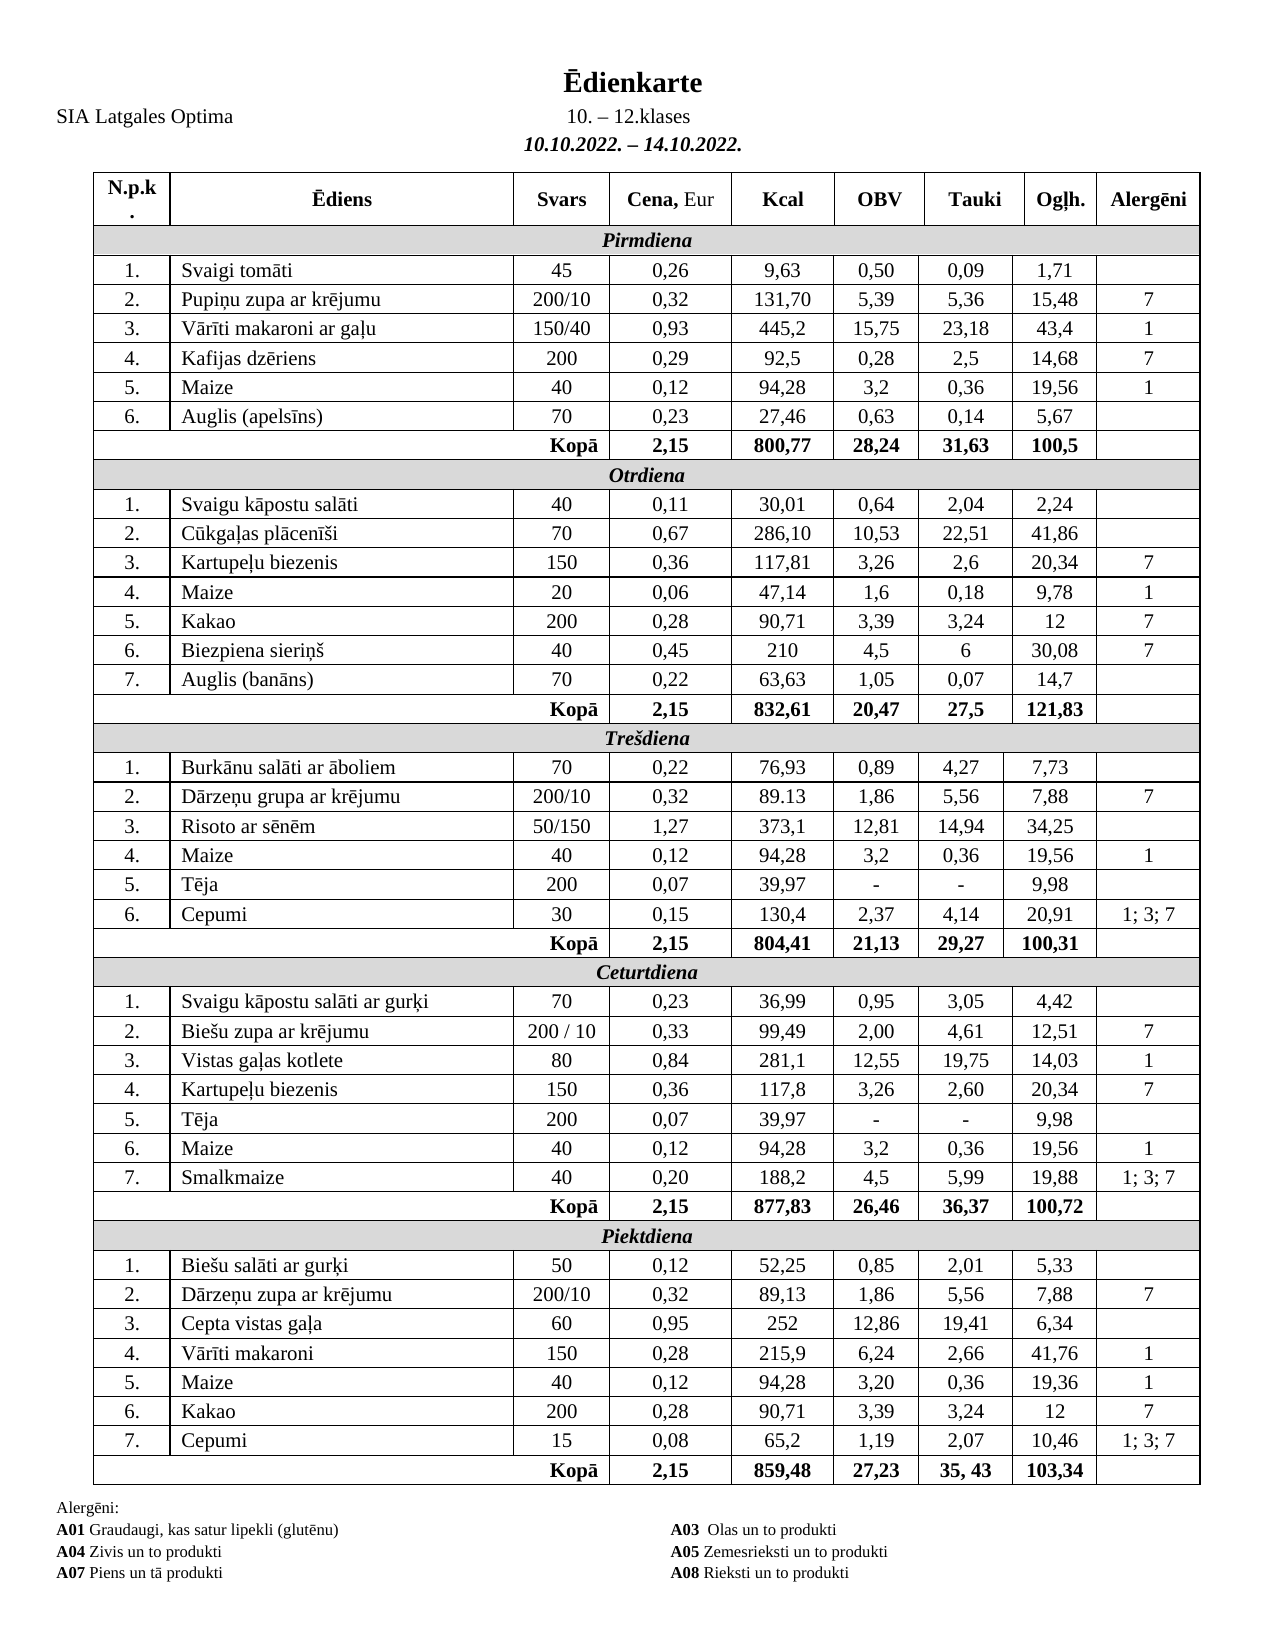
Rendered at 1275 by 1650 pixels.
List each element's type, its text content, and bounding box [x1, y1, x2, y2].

table_cell 35, 43 [919, 1456, 1012, 1484]
table_header Ēdiens [171, 173, 513, 225]
table_cell 0,11 [610, 490, 731, 518]
table_cell 0,33 [610, 1017, 731, 1045]
table_cell 1 [1097, 578, 1199, 606]
table_cell 7 [1097, 1280, 1199, 1308]
table_cell 200/10 [514, 1280, 609, 1308]
table_cell 27,46 [732, 402, 833, 430]
table_cell [1097, 812, 1199, 840]
text A04 Zivis un to produkti [56, 1541, 595, 1561]
table_cell 3,20 [834, 1368, 918, 1396]
table_cell 0,20 [610, 1163, 731, 1191]
table_cell 3,24 [919, 607, 1012, 635]
table_cell 2. [94, 519, 169, 547]
table_cell 1 [1097, 1046, 1199, 1074]
table_cell 0,64 [834, 490, 918, 518]
text A01 Graudaugi, kas satur lipekli (glutēnu) [56, 1519, 595, 1538]
table_cell 36,99 [732, 987, 833, 1016]
table_header N.p.k. [94, 173, 169, 225]
text SIA Latgales Optima 10. – 12.klases [56, 104, 1209, 128]
table_cell 200 / 10 [514, 1017, 609, 1045]
table_cell 130,4 [732, 900, 833, 928]
table_cell 1 [1097, 841, 1199, 869]
table_cell Tēja [171, 1104, 513, 1133]
table_cell 19,56 [1013, 373, 1096, 401]
table_cell [1097, 519, 1199, 547]
table_cell 1,86 [834, 783, 918, 811]
table_cell 4. [94, 343, 169, 372]
table_cell 94,28 [732, 841, 833, 869]
table_cell 1,05 [834, 665, 918, 693]
table_cell 2,37 [834, 900, 918, 928]
table_cell 40 [514, 636, 609, 664]
table_cell 0,45 [610, 636, 731, 664]
table_cell 70 [514, 753, 609, 781]
table_cell Cūkgaļas plācenīši [171, 519, 513, 547]
table_cell 0,36 [919, 841, 1003, 869]
table_cell 6,34 [1013, 1309, 1096, 1337]
table_cell 877,83 [732, 1192, 833, 1220]
table_cell 60 [514, 1309, 609, 1337]
table_cell 23,18 [919, 314, 1012, 342]
table_cell 373,1 [732, 812, 833, 840]
table_cell 4,5 [834, 1163, 918, 1191]
table_cell 150 [514, 1075, 609, 1103]
table_cell Kakao [171, 607, 513, 635]
table_cell 50 [514, 1251, 609, 1279]
table_cell 89,13 [732, 1280, 833, 1308]
table_cell 9,78 [1013, 578, 1096, 606]
table_cell 0,12 [610, 841, 731, 869]
table_cell 0,12 [610, 1251, 731, 1279]
table_cell Risoto ar sēnēm [171, 812, 513, 840]
table_cell 2,15 [610, 695, 731, 723]
table_cell 100,31 [1004, 929, 1096, 957]
table_cell 6 [919, 636, 1012, 664]
table_cell Maize [171, 1134, 513, 1162]
table_cell 9,98 [1013, 1104, 1096, 1133]
table_cell 21,13 [834, 929, 918, 957]
table_cell 99,49 [732, 1017, 833, 1045]
table_cell 1. [94, 987, 169, 1016]
table_cell 0,23 [610, 402, 731, 430]
table_cell 2,07 [919, 1426, 1012, 1454]
table_cell 4. [94, 841, 169, 869]
table_cell Cepumi [171, 900, 513, 928]
table_cell Maize [171, 841, 513, 869]
table_cell 6. [94, 402, 169, 430]
table_cell 12 [1013, 607, 1096, 635]
table_header Tauki [925, 173, 1024, 225]
table_cell Vārīti makaroni ar gaļu [171, 314, 513, 342]
table_cell 1; 3; 7 [1097, 900, 1199, 928]
table_cell 7 [1097, 343, 1199, 372]
table_cell 1,86 [834, 1280, 918, 1308]
table_cell 19,75 [919, 1046, 1012, 1074]
table_cell 70 [514, 519, 609, 547]
table_cell 5,99 [919, 1163, 1012, 1191]
table_cell 4,61 [919, 1017, 1012, 1045]
table_cell Kafijas dzēriens [171, 343, 513, 372]
table_cell 3,39 [834, 607, 918, 635]
table_cell [1097, 490, 1199, 518]
table_cell 2. [94, 783, 169, 811]
table_cell Pupiņu zupa ar krējumu [171, 285, 513, 313]
table_cell 0,23 [610, 987, 731, 1016]
table_cell 0,85 [834, 1251, 918, 1279]
table_cell 3. [94, 1309, 169, 1337]
table_cell 131,70 [732, 285, 833, 313]
table_header Alergēni [1097, 173, 1199, 225]
table_header Svars [514, 173, 609, 225]
table_cell 117,8 [732, 1075, 833, 1103]
table_cell 100,5 [1013, 431, 1096, 459]
table_cell 0,07 [610, 1104, 731, 1133]
table_cell 150/40 [514, 314, 609, 342]
table_cell 1. [94, 1251, 169, 1279]
table_cell 0,06 [610, 578, 731, 606]
text Ēdienkarte [56, 66, 1209, 99]
table_cell Pirmdiena [94, 226, 1199, 254]
table_cell 4. [94, 578, 169, 606]
table_cell 9,63 [732, 256, 833, 284]
table_cell 7,88 [1013, 1280, 1096, 1308]
table_cell 70 [514, 402, 609, 430]
table_cell 200/10 [514, 783, 609, 811]
table_cell 0,07 [919, 665, 1012, 693]
text A08 Rieksti un to produkti [670, 1563, 1209, 1582]
table_cell 5,56 [919, 783, 1003, 811]
table_cell 3. [94, 548, 169, 576]
table_cell 6. [94, 636, 169, 664]
table_cell 34,25 [1004, 812, 1096, 840]
table_cell 7,88 [1004, 783, 1096, 811]
table_cell 31,63 [919, 431, 1012, 459]
table_cell 20,34 [1013, 1075, 1096, 1103]
table_cell 2,15 [610, 1192, 731, 1220]
table_cell 14,03 [1013, 1046, 1096, 1074]
table_cell Svaigu kāpostu salāti ar gurķi [171, 987, 513, 1016]
table_cell 12,51 [1013, 1017, 1096, 1045]
table_header OBV [835, 173, 924, 225]
table_cell 92,5 [732, 343, 833, 372]
table_cell 2. [94, 1280, 169, 1308]
table_cell 50/150 [514, 812, 609, 840]
table_cell 286,10 [732, 519, 833, 547]
text A07 Piens un tā produkti [56, 1563, 595, 1582]
table_cell 5. [94, 870, 169, 898]
table_cell 3,05 [919, 987, 1012, 1016]
table_cell 28,24 [834, 431, 918, 459]
table_cell 3,2 [834, 373, 918, 401]
table_cell Kartupeļu biezenis [171, 548, 513, 576]
table_cell 19,36 [1013, 1368, 1096, 1396]
table_cell 281,1 [732, 1046, 833, 1074]
table_cell 12,81 [834, 812, 918, 840]
table_cell 4,42 [1013, 987, 1096, 1016]
table_cell 1 [1097, 373, 1199, 401]
table_cell 0,67 [610, 519, 731, 547]
table_cell 40 [514, 841, 609, 869]
table_cell Cepta vistas gaļa [171, 1309, 513, 1337]
table_cell 200 [514, 1104, 609, 1133]
table_cell 80 [514, 1046, 609, 1074]
table_cell 1; 3; 7 [1097, 1163, 1199, 1191]
table_cell Ceturtdiena [94, 958, 1199, 986]
table_cell 2,04 [919, 490, 1012, 518]
table_cell 19,41 [919, 1309, 1012, 1337]
text A05 Zemesrieksti un to produkti [670, 1541, 1209, 1561]
table_cell 20,34 [1013, 548, 1096, 576]
table_cell [1097, 929, 1199, 957]
table_cell 10,53 [834, 519, 918, 547]
table_cell 6. [94, 1134, 169, 1162]
table_cell 0,18 [919, 578, 1012, 606]
table_cell 7 [1097, 548, 1199, 576]
table_cell 76,93 [732, 753, 833, 781]
table_cell 7 [1097, 1075, 1199, 1103]
table_cell 1 [1097, 314, 1199, 342]
table_cell 5. [94, 1368, 169, 1396]
table_cell 832,61 [732, 695, 833, 723]
table_cell 30 [514, 900, 609, 928]
table_cell 0,28 [610, 1339, 731, 1367]
table_cell 12,55 [834, 1046, 918, 1074]
table_cell [1097, 665, 1199, 693]
table_cell 1. [94, 256, 169, 284]
table_cell 0,95 [610, 1309, 731, 1337]
table_cell Biešu salāti ar gurķi [171, 1251, 513, 1279]
table_cell Kakao [171, 1397, 513, 1425]
table_cell 27,23 [834, 1456, 918, 1484]
table_header Kcal [732, 173, 834, 225]
table_cell 0,12 [610, 1368, 731, 1396]
table_cell 7 [1097, 1397, 1199, 1425]
table_cell 7 [1097, 607, 1199, 635]
table_cell Tēja [171, 870, 513, 898]
table_cell - [834, 870, 918, 898]
table_cell 150 [514, 1339, 609, 1367]
table_cell 4,5 [834, 636, 918, 664]
table_cell 5. [94, 1104, 169, 1133]
table_cell Auglis (apelsīns) [171, 402, 513, 430]
table_cell 2,60 [919, 1075, 1012, 1103]
table_cell 2,6 [919, 548, 1012, 576]
table_cell [1097, 695, 1199, 723]
table_cell 94,28 [732, 373, 833, 401]
table_cell 5. [94, 373, 169, 401]
table_cell 3. [94, 812, 169, 840]
table_cell 0,93 [610, 314, 731, 342]
table_cell 0,14 [919, 402, 1012, 430]
table_cell 210 [732, 636, 833, 664]
table_cell 26,46 [834, 1192, 918, 1220]
table_cell 103,34 [1013, 1456, 1096, 1484]
table_cell 7 [1097, 783, 1199, 811]
table_cell 14,94 [919, 812, 1003, 840]
table_cell 2,15 [610, 431, 731, 459]
table_cell Dārzeņu zupa ar krējumu [171, 1280, 513, 1308]
table_cell 7,73 [1004, 753, 1096, 781]
table_cell 30,08 [1013, 636, 1096, 664]
table_cell 1. [94, 753, 169, 781]
table_cell 20 [514, 578, 609, 606]
table_cell 4. [94, 1075, 169, 1103]
table_cell Kopā [94, 1456, 609, 1484]
table_cell [1097, 870, 1199, 898]
table_cell Kopā [94, 929, 609, 957]
table_cell [1097, 987, 1199, 1016]
table_cell 19,56 [1004, 841, 1096, 869]
table_cell 19,56 [1013, 1134, 1096, 1162]
table_cell 0,28 [834, 343, 918, 372]
table_cell 7. [94, 665, 169, 693]
table_cell 2,66 [919, 1339, 1012, 1367]
table_cell 5,33 [1013, 1251, 1096, 1279]
table_cell 0,32 [610, 1280, 731, 1308]
table_cell 63,63 [732, 665, 833, 693]
table_cell 70 [514, 987, 609, 1016]
table_cell Kopā [94, 695, 609, 723]
table_cell Burkānu salāti ar āboliem [171, 753, 513, 781]
table_cell - [834, 1104, 918, 1133]
table_cell 40 [514, 373, 609, 401]
table_cell 40 [514, 490, 609, 518]
text A03 Olas un to produkti [670, 1519, 1209, 1538]
table_cell 47,14 [732, 578, 833, 606]
table_cell 200/10 [514, 285, 609, 313]
table_cell 15 [514, 1426, 609, 1454]
table_cell 0,15 [610, 900, 731, 928]
table_cell 1 [1097, 1134, 1199, 1162]
table_cell 2,15 [610, 929, 731, 957]
table_cell 200 [514, 870, 609, 898]
table_cell 0,12 [610, 373, 731, 401]
table_cell Auglis (banāns) [171, 665, 513, 693]
table_cell 7 [1097, 1017, 1199, 1045]
table_cell 1,6 [834, 578, 918, 606]
table_cell 89.13 [732, 783, 833, 811]
table_cell [1097, 1104, 1199, 1133]
table_cell 12,86 [834, 1309, 918, 1337]
table_cell 27,5 [919, 695, 1012, 723]
table_cell 0,95 [834, 987, 918, 1016]
table_cell 7 [1097, 285, 1199, 313]
table_cell 2,00 [834, 1017, 918, 1045]
table_cell 5,36 [919, 285, 1012, 313]
table_cell Kopā [94, 1192, 609, 1220]
table_cell Svaigu kāpostu salāti [171, 490, 513, 518]
table_cell 200 [514, 1397, 609, 1425]
table_cell 117,81 [732, 548, 833, 576]
table_cell 7. [94, 1163, 169, 1191]
table_cell 6,24 [834, 1339, 918, 1367]
table_cell 3. [94, 1046, 169, 1074]
table_cell 30,01 [732, 490, 833, 518]
table_cell 1,27 [610, 812, 731, 840]
table_cell [1097, 1456, 1199, 1484]
table_cell 445,2 [732, 314, 833, 342]
table_cell 0,89 [834, 753, 918, 781]
table_cell 150 [514, 548, 609, 576]
table_cell [1097, 1192, 1199, 1220]
text 10.10.2022. – 14.10.2022. [56, 132, 1209, 156]
table_cell [1097, 402, 1199, 430]
table_cell 0,26 [610, 256, 731, 284]
table_cell [1097, 1251, 1199, 1279]
table_cell 252 [732, 1309, 833, 1337]
table_cell 14,68 [1013, 343, 1096, 372]
table_cell 0,12 [610, 1134, 731, 1162]
table_cell [1097, 256, 1199, 284]
table_cell [1097, 1309, 1199, 1337]
table_cell 29,27 [919, 929, 1003, 957]
table_cell 15,48 [1013, 285, 1096, 313]
table_cell 2,15 [610, 1456, 731, 1484]
table_cell 0,22 [610, 665, 731, 693]
table_cell 0,36 [919, 373, 1012, 401]
table_cell 39,97 [732, 1104, 833, 1133]
table_cell Vistas gaļas kotlete [171, 1046, 513, 1074]
table_cell 800,77 [732, 431, 833, 459]
table_cell 1; 3; 7 [1097, 1426, 1199, 1454]
table_cell 36,37 [919, 1192, 1012, 1220]
table_cell [1097, 431, 1199, 459]
table_cell 4,27 [919, 753, 1003, 781]
table_cell - [919, 870, 1003, 898]
table_cell 2. [94, 285, 169, 313]
table_cell 0,28 [610, 607, 731, 635]
table_cell 94,28 [732, 1368, 833, 1396]
table_cell 188,2 [732, 1163, 833, 1191]
table_cell 0,63 [834, 402, 918, 430]
table_cell 19,88 [1013, 1163, 1096, 1191]
table_cell 1,71 [1013, 256, 1096, 284]
table_cell 7 [1097, 636, 1199, 664]
table_cell Cepumi [171, 1426, 513, 1454]
table_cell 3,2 [834, 1134, 918, 1162]
table_cell Svaigi tomāti [171, 256, 513, 284]
table_cell 52,25 [732, 1251, 833, 1279]
table_cell 5,56 [919, 1280, 1012, 1308]
table_cell 10,46 [1013, 1426, 1096, 1454]
table_cell 0,08 [610, 1426, 731, 1454]
table_cell 859,48 [732, 1456, 833, 1484]
table_cell 7. [94, 1426, 169, 1454]
table_header Ogļh. [1025, 173, 1096, 225]
table_cell Biezpiena sieriņš [171, 636, 513, 664]
table_cell 39,97 [732, 870, 833, 898]
table_cell 3,39 [834, 1397, 918, 1425]
table_cell Maize [171, 578, 513, 606]
table_cell 22,51 [919, 519, 1012, 547]
table_cell 4. [94, 1339, 169, 1367]
table_cell 41,76 [1013, 1339, 1096, 1367]
table_cell 20,47 [834, 695, 918, 723]
table_cell 200 [514, 607, 609, 635]
table_cell 65,2 [732, 1426, 833, 1454]
table_cell 5. [94, 607, 169, 635]
table_cell 94,28 [732, 1134, 833, 1162]
table_cell Otrdiena [94, 460, 1199, 489]
table_cell 3,26 [834, 1075, 918, 1103]
table_cell 0,84 [610, 1046, 731, 1074]
table_cell 0,36 [610, 548, 731, 576]
table_cell 70 [514, 665, 609, 693]
table_cell 0,36 [919, 1134, 1012, 1162]
table_cell 0,22 [610, 753, 731, 781]
table_cell 0,28 [610, 1397, 731, 1425]
table_cell Dārzeņu grupa ar krējumu [171, 783, 513, 811]
table_cell Vārīti makaroni [171, 1339, 513, 1367]
table_cell 1 [1097, 1339, 1199, 1367]
table_cell 200 [514, 343, 609, 372]
table_cell 3,2 [834, 841, 918, 869]
table_cell 0,32 [610, 285, 731, 313]
table_cell 5,39 [834, 285, 918, 313]
table_cell 90,71 [732, 607, 833, 635]
table_cell 43,4 [1013, 314, 1096, 342]
table_cell 2,24 [1013, 490, 1096, 518]
table_cell 2,5 [919, 343, 1012, 372]
table_cell 1 [1097, 1368, 1199, 1396]
table_cell 1,19 [834, 1426, 918, 1454]
text Alergēni: [56, 1497, 1209, 1517]
table_cell Maize [171, 1368, 513, 1396]
table_cell 40 [514, 1368, 609, 1396]
table_cell 9,98 [1004, 870, 1096, 898]
table_cell 5,67 [1013, 402, 1096, 430]
table_cell 804,41 [732, 929, 833, 957]
table_cell 4,14 [919, 900, 1003, 928]
table_cell 0,36 [610, 1075, 731, 1103]
table_cell 6. [94, 1397, 169, 1425]
table_cell 45 [514, 256, 609, 284]
table_cell Kartupeļu biezenis [171, 1075, 513, 1103]
table_cell 40 [514, 1134, 609, 1162]
table_cell 215,9 [732, 1339, 833, 1367]
table_cell 0,07 [610, 870, 731, 898]
table_cell 2,01 [919, 1251, 1012, 1279]
table_cell 1. [94, 490, 169, 518]
table_cell 12 [1013, 1397, 1096, 1425]
table_cell Kopā [94, 431, 609, 459]
table_cell 90,71 [732, 1397, 833, 1425]
table_cell Piektdiena [94, 1221, 1199, 1250]
table_header Cena, Eur [610, 173, 731, 225]
table_cell 3,26 [834, 548, 918, 576]
table_cell 0,50 [834, 256, 918, 284]
table_cell 41,86 [1013, 519, 1096, 547]
table_cell [1097, 753, 1199, 781]
table_cell Biešu zupa ar krējumu [171, 1017, 513, 1045]
table_cell 20,91 [1004, 900, 1096, 928]
table_cell Trešdiena [94, 724, 1199, 752]
table_cell 0,09 [919, 256, 1012, 284]
table_cell 0,32 [610, 783, 731, 811]
table_cell 15,75 [834, 314, 918, 342]
table_cell 3. [94, 314, 169, 342]
table_cell 6. [94, 900, 169, 928]
table_cell - [919, 1104, 1012, 1133]
table_cell 14,7 [1013, 665, 1096, 693]
table_cell 3,24 [919, 1397, 1012, 1425]
table_cell Maize [171, 373, 513, 401]
table_cell 100,72 [1013, 1192, 1096, 1220]
table_cell 40 [514, 1163, 609, 1191]
table_cell 0,36 [919, 1368, 1012, 1396]
table_cell Smalkmaize [171, 1163, 513, 1191]
table_cell 2. [94, 1017, 169, 1045]
table_cell 121,83 [1013, 695, 1096, 723]
table_cell 0,29 [610, 343, 731, 372]
